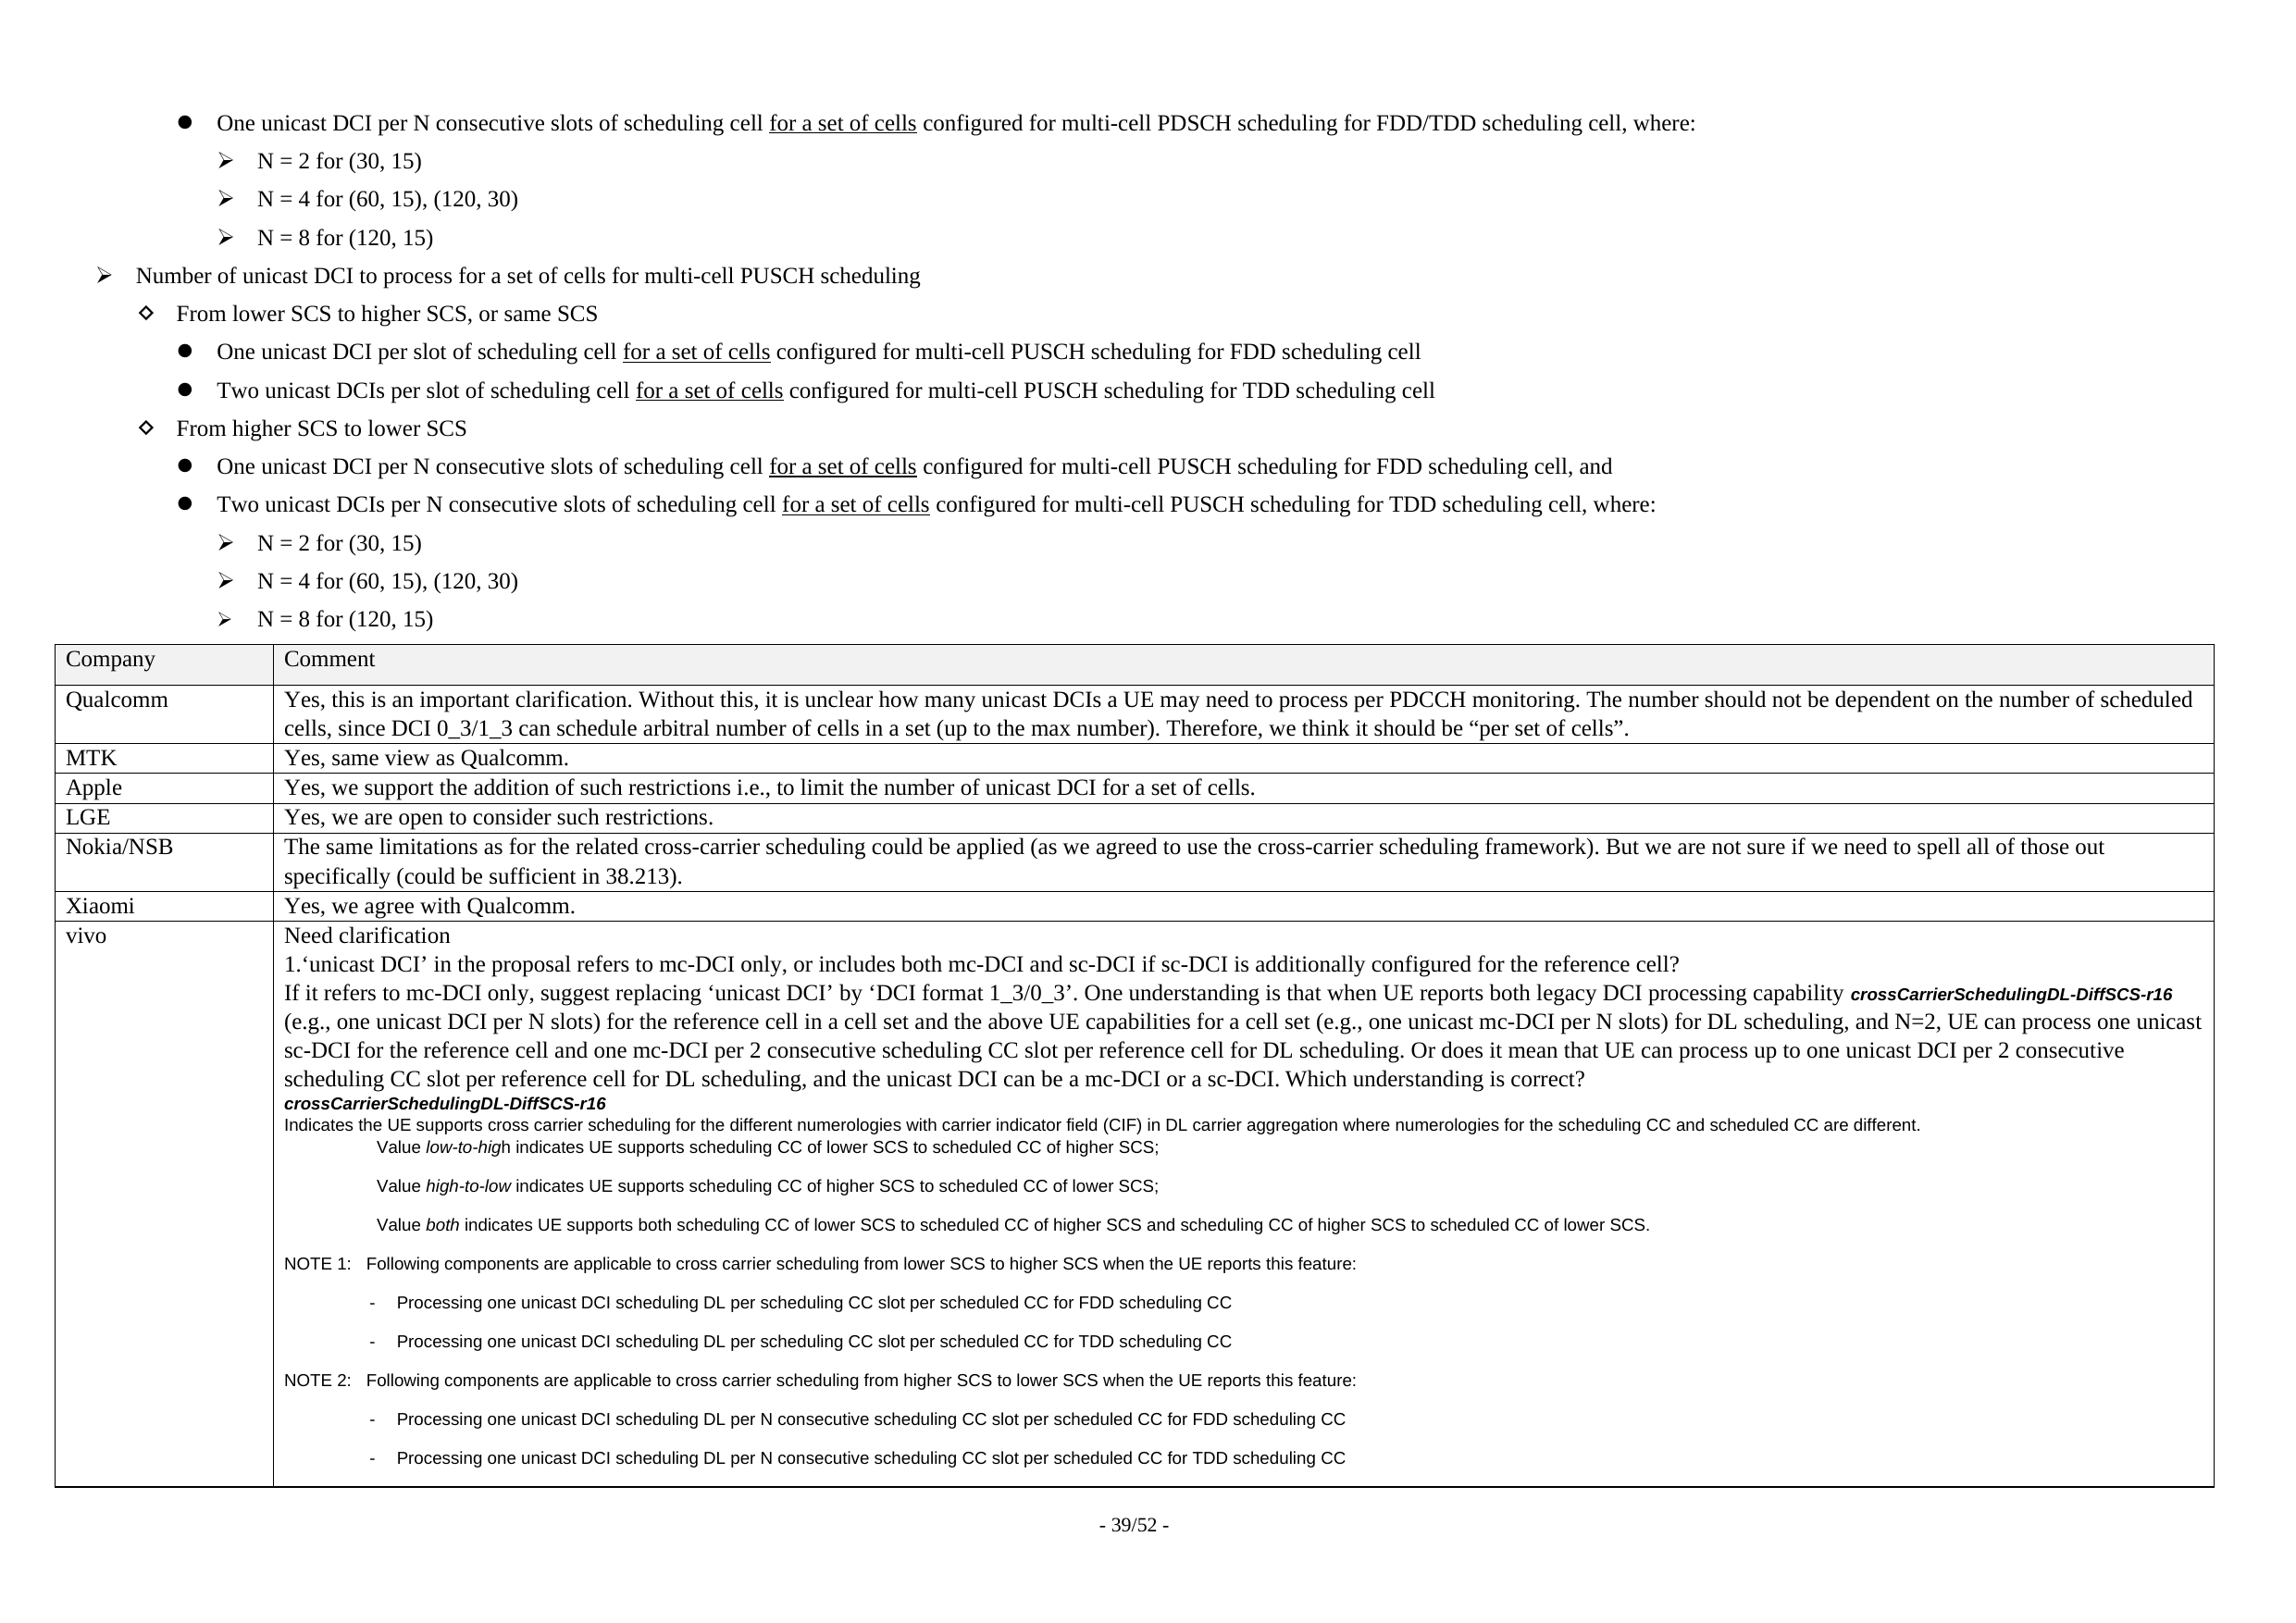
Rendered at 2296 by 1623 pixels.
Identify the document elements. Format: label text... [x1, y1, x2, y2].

table_cell Yes, we support the addition of such restrictions i.e., to limit the number of unicast DCI for a set of cells. [274, 774, 2214, 802]
table_cell LGE [56, 804, 273, 832]
table_cell Yes, we are open to consider such restrictions. [274, 804, 2214, 832]
table_cell Xiaomi [56, 892, 273, 921]
table_cell Yes, same view as Qualcomm. [274, 744, 2214, 773]
table_header Company [56, 645, 273, 685]
table_cell vivo [56, 922, 273, 1486]
table_cell Yes, we agree with Qualcomm. [274, 892, 2214, 921]
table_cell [274, 922, 2214, 1486]
table_cell The same limitations as for the related cross-carrier scheduling could be applied (as we agreed to use the cross-carrier scheduling framework). But we are not sure if we need to spell all of those out specifically (could be sufficient in 38.213). [274, 834, 2214, 891]
list Two unicast DCIs per N consecutive slots of scheduling cell for a set of cells configured for multi-cell PUSCH scheduling for TDD scheduling cell, where: [176, 491, 2214, 517]
list One unicast DCI per N consecutive slots of scheduling cell for a set of cells configured for multi-cell PDSCH scheduling for FDD/TDD scheduling cell, where: [176, 109, 2214, 136]
list From lower SCS to higher SCS, or same SCS [136, 300, 2214, 327]
list Number of unicast DCI to process for a set of cells for multi-cell PUSCH scheduling [95, 262, 2214, 289]
list From higher SCS to lower SCS [136, 415, 2214, 441]
table_cell Yes, this is an important clarification. Without this, it is unclear how many unicast DCIs a UE may need to process per PDCCH monitoring. The number should not be dependent on the number of scheduled cells, since DCI 0_3/1_3 can schedule arbitral number of cells in a set (up to the max number). Therefore, we think it should be “per set of cells”. [274, 686, 2214, 743]
list N = 2 for (30, 15) [217, 529, 2214, 556]
table_cell MTK [56, 744, 273, 773]
table_cell Apple [56, 774, 273, 802]
table_cell Qualcomm [56, 686, 273, 743]
list N = 4 for (60, 15), (120, 30) [217, 186, 2214, 212]
list N = 8 for (120, 15) [217, 224, 2214, 251]
list N = 8 for (120, 15) [217, 605, 2214, 632]
list N = 2 for (30, 15) [217, 147, 2214, 174]
list One unicast DCI per N consecutive slots of scheduling cell for a set of cells configured for multi-cell PUSCH scheduling for FDD scheduling cell, and [176, 452, 2214, 479]
table_cell Nokia/NSB [56, 834, 273, 891]
list Two unicast DCIs per slot of scheduling cell for a set of cells configured for multi-cell PUSCH scheduling for TDD scheduling cell [176, 377, 2214, 403]
list N = 4 for (60, 15), (120, 30) [217, 567, 2214, 594]
list One unicast DCI per slot of scheduling cell for a set of cells configured for multi-cell PUSCH scheduling for FDD scheduling cell [176, 339, 2214, 365]
table_header Comment [274, 645, 2214, 685]
